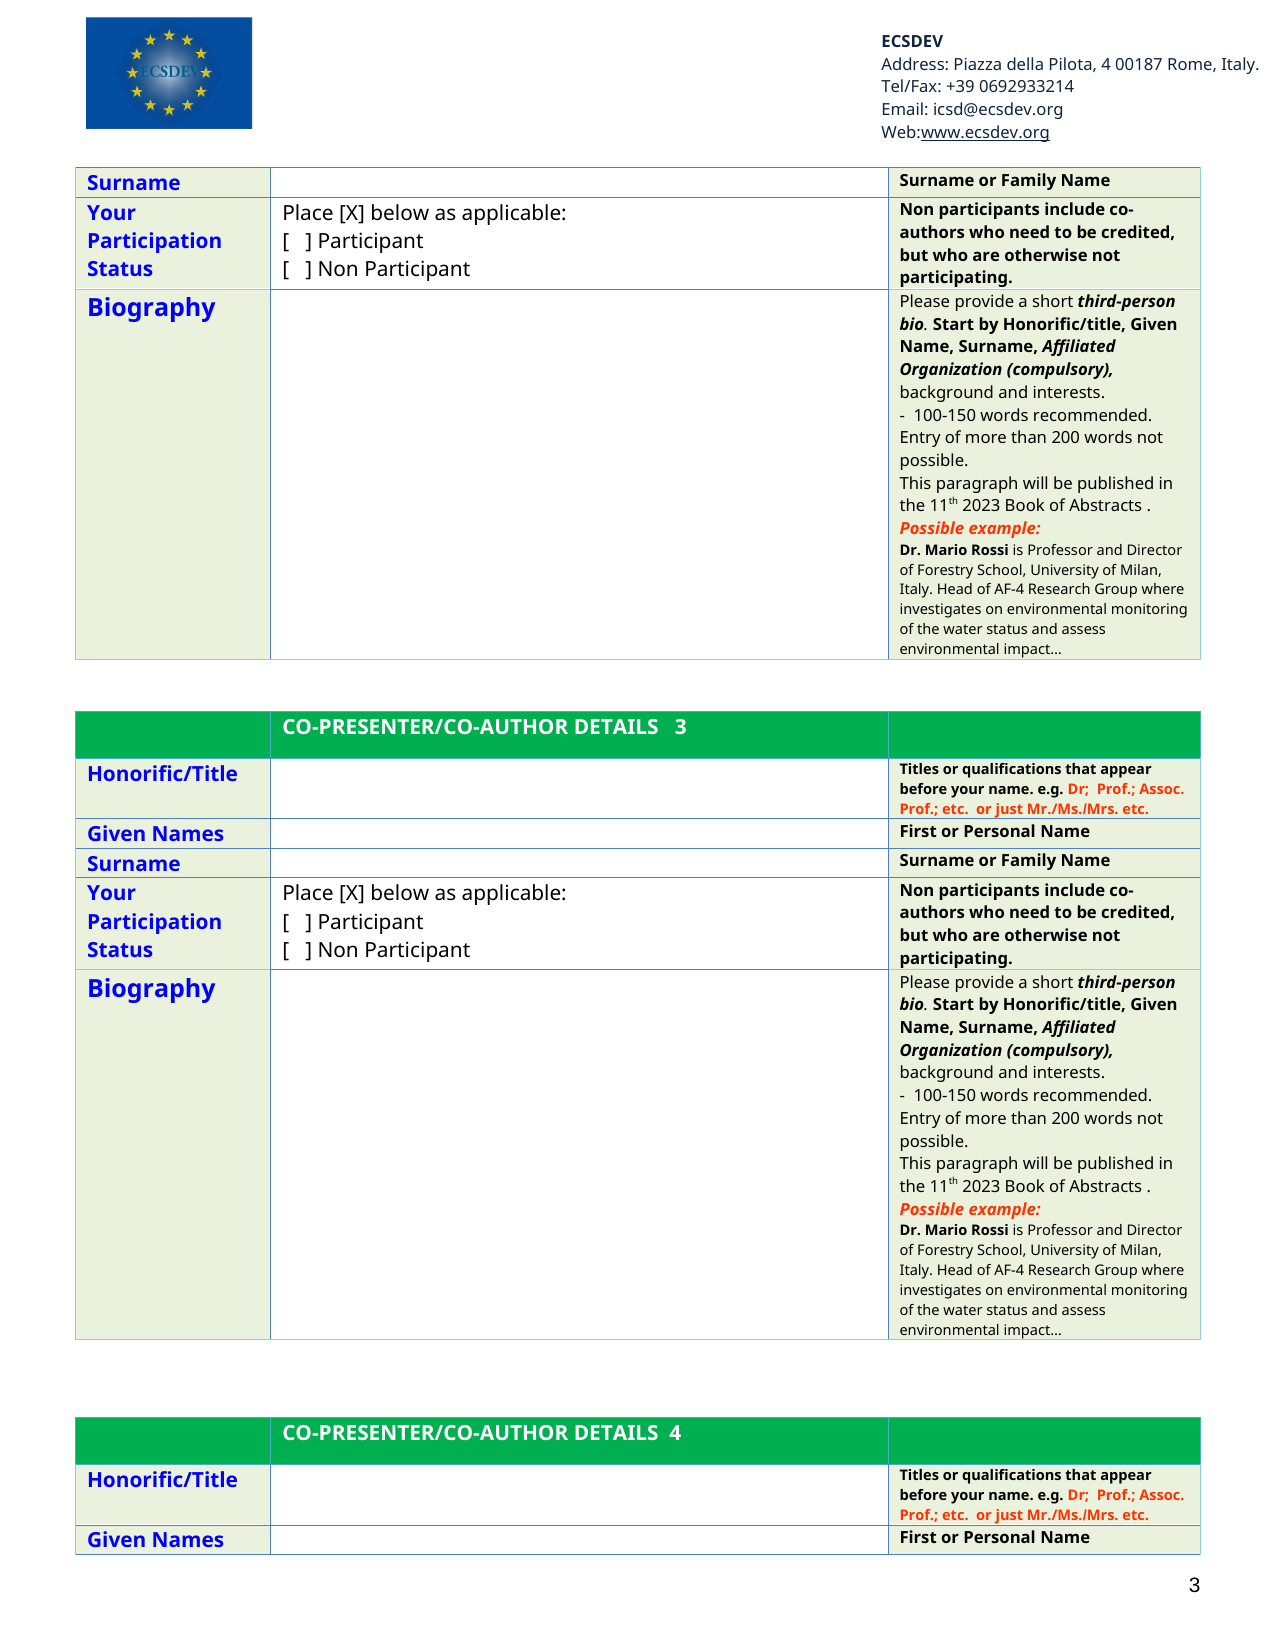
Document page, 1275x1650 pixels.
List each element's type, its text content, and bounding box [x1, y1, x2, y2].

table_cell Place [X] below as applicable: [ ] Participant [ ] Non Participant [271, 878, 888, 969]
table_cell Titles or qualifications that appear before your name. e.g. Dr; Prof.; Assoc. Prof.; etc. or just Mr./Ms./Mrs. etc. [889, 1465, 1200, 1524]
table_cell [271, 1526, 888, 1554]
table_cell [271, 1465, 888, 1524]
table_header [889, 712, 1200, 758]
table_cell First or Personal Name [889, 819, 1200, 848]
table_cell [271, 290, 888, 659]
table_cell Biography [76, 290, 270, 659]
table_cell Surname [76, 849, 270, 877]
table_cell Place [X] below as applicable: [ ] Participant [ ] Non Participant [271, 198, 888, 288]
table_cell Surname or Family Name [889, 849, 1200, 877]
table_cell Non participants include co-authors who need to be credited, but who are otherwise not participating. [889, 198, 1200, 288]
table_header [889, 1418, 1200, 1464]
table_cell Your Participation Status [76, 198, 270, 288]
table_cell Your Participation Status [76, 878, 270, 969]
table_cell [271, 970, 888, 1339]
table_cell Surname or Family Name [889, 168, 1200, 197]
table_cell Non participants include co-authors who need to be credited, but who are otherwise not participating. [889, 878, 1200, 969]
table_cell Honorific/Title [76, 759, 270, 818]
table_header CO-PRESENTER/CO-AUTHOR DETAILS 4 [271, 1418, 888, 1464]
table_cell Given Names [76, 819, 270, 848]
table_cell [271, 168, 888, 197]
table_cell Surname [76, 168, 270, 197]
table_cell Biography [76, 970, 270, 1339]
table_cell Titles or qualifications that appear before your name. e.g. Dr; Prof.; Assoc. Prof.; etc. or just Mr./Ms./Mrs. etc. [889, 759, 1200, 818]
table_cell First or Personal Name [889, 1526, 1200, 1554]
table_cell [271, 849, 888, 877]
table_header CO-PRESENTER/CO-AUTHOR DETAILS 3 [271, 712, 888, 758]
picture [86, 17, 253, 129]
table_cell Honorific/Title [76, 1465, 270, 1524]
table_cell Given Names [76, 1526, 270, 1554]
table_cell [271, 759, 888, 818]
table_header [76, 1418, 270, 1464]
table_header [76, 712, 270, 758]
table_cell [271, 819, 888, 848]
